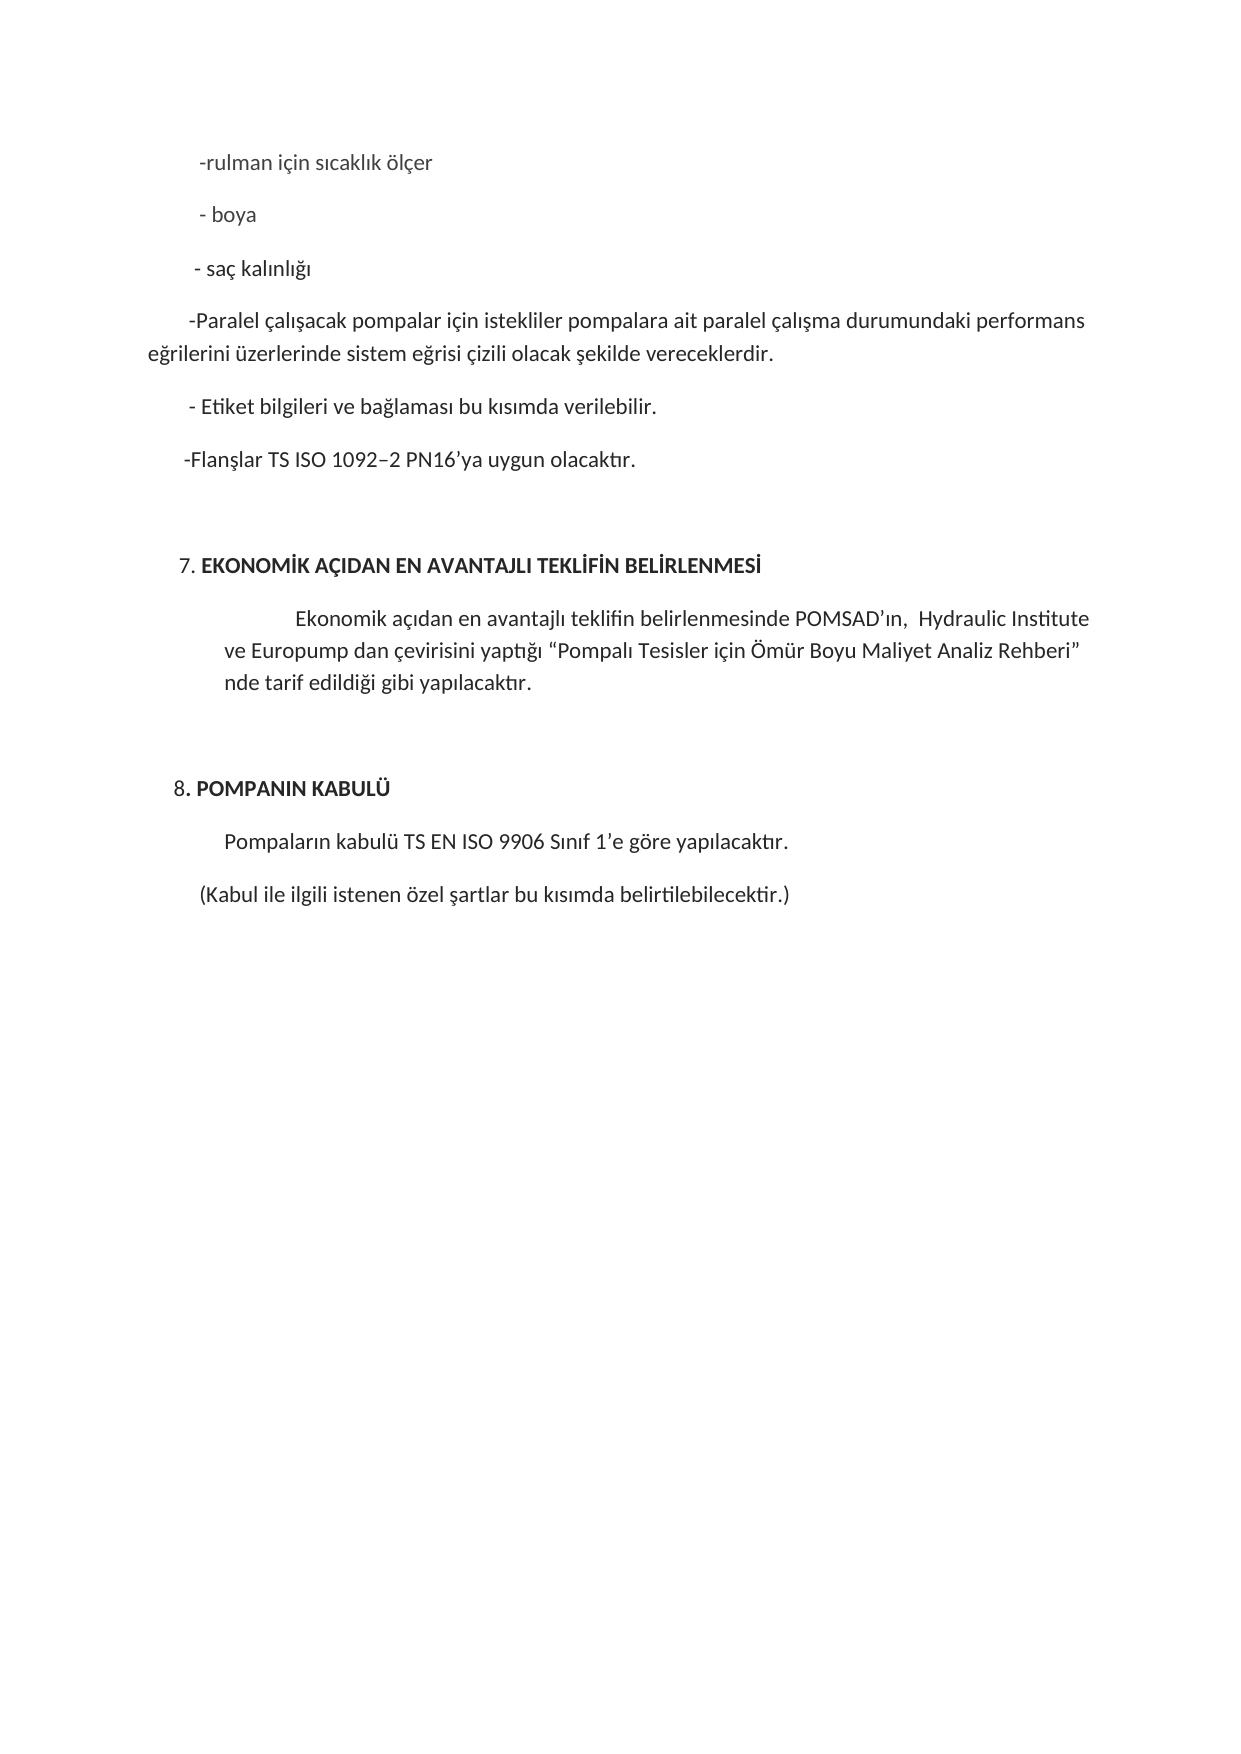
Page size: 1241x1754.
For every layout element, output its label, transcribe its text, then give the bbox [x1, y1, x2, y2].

text - boya [148, 201, 1093, 229]
list Ekonomik açıdan en avantajlı teklifin belirlenmesinde POMSAD’ın, Hydraulic Institute ve Europump dan çevirisini yaptığı “Pompalı Tesisler için Ömür Boyu Maliyet Analiz Rehberi” nde tarif edildiği gibi yapılacaktır. [224, 604, 1093, 696]
text (Kabul ile ilgili istenen özel şartlar bu kısımda belirtilebilecektir.) [148, 880, 1093, 908]
text 8. POMPANIN KABULÜ [148, 774, 1093, 802]
text -Flanşlar TS ISO 1092–2 PN16’ya uygun olacaktır. [148, 445, 1093, 473]
text -Paralel çalışacak pompalar için istekliler pompalara ait paralel çalışma durumundaki performans eğrilerini üzerlerinde sistem eğrisi çizili olacak şekilde vereceklerdir. [148, 307, 1093, 367]
text - Etiket bilgileri ve bağlaması bu kısımda verilebilir. [148, 392, 1093, 420]
list Pompaların kabulü TS EN ISO 9906 Sınıf 1’e göre yapılacaktır. [224, 827, 1093, 855]
text 7. EKONOMİK AÇIDAN EN AVANTAJLI TEKLİFİN BELİRLENMESİ [148, 551, 1093, 579]
text - saç kalınlığı [148, 254, 1093, 282]
text -rulman için sıcaklık ölçer [148, 148, 1093, 176]
